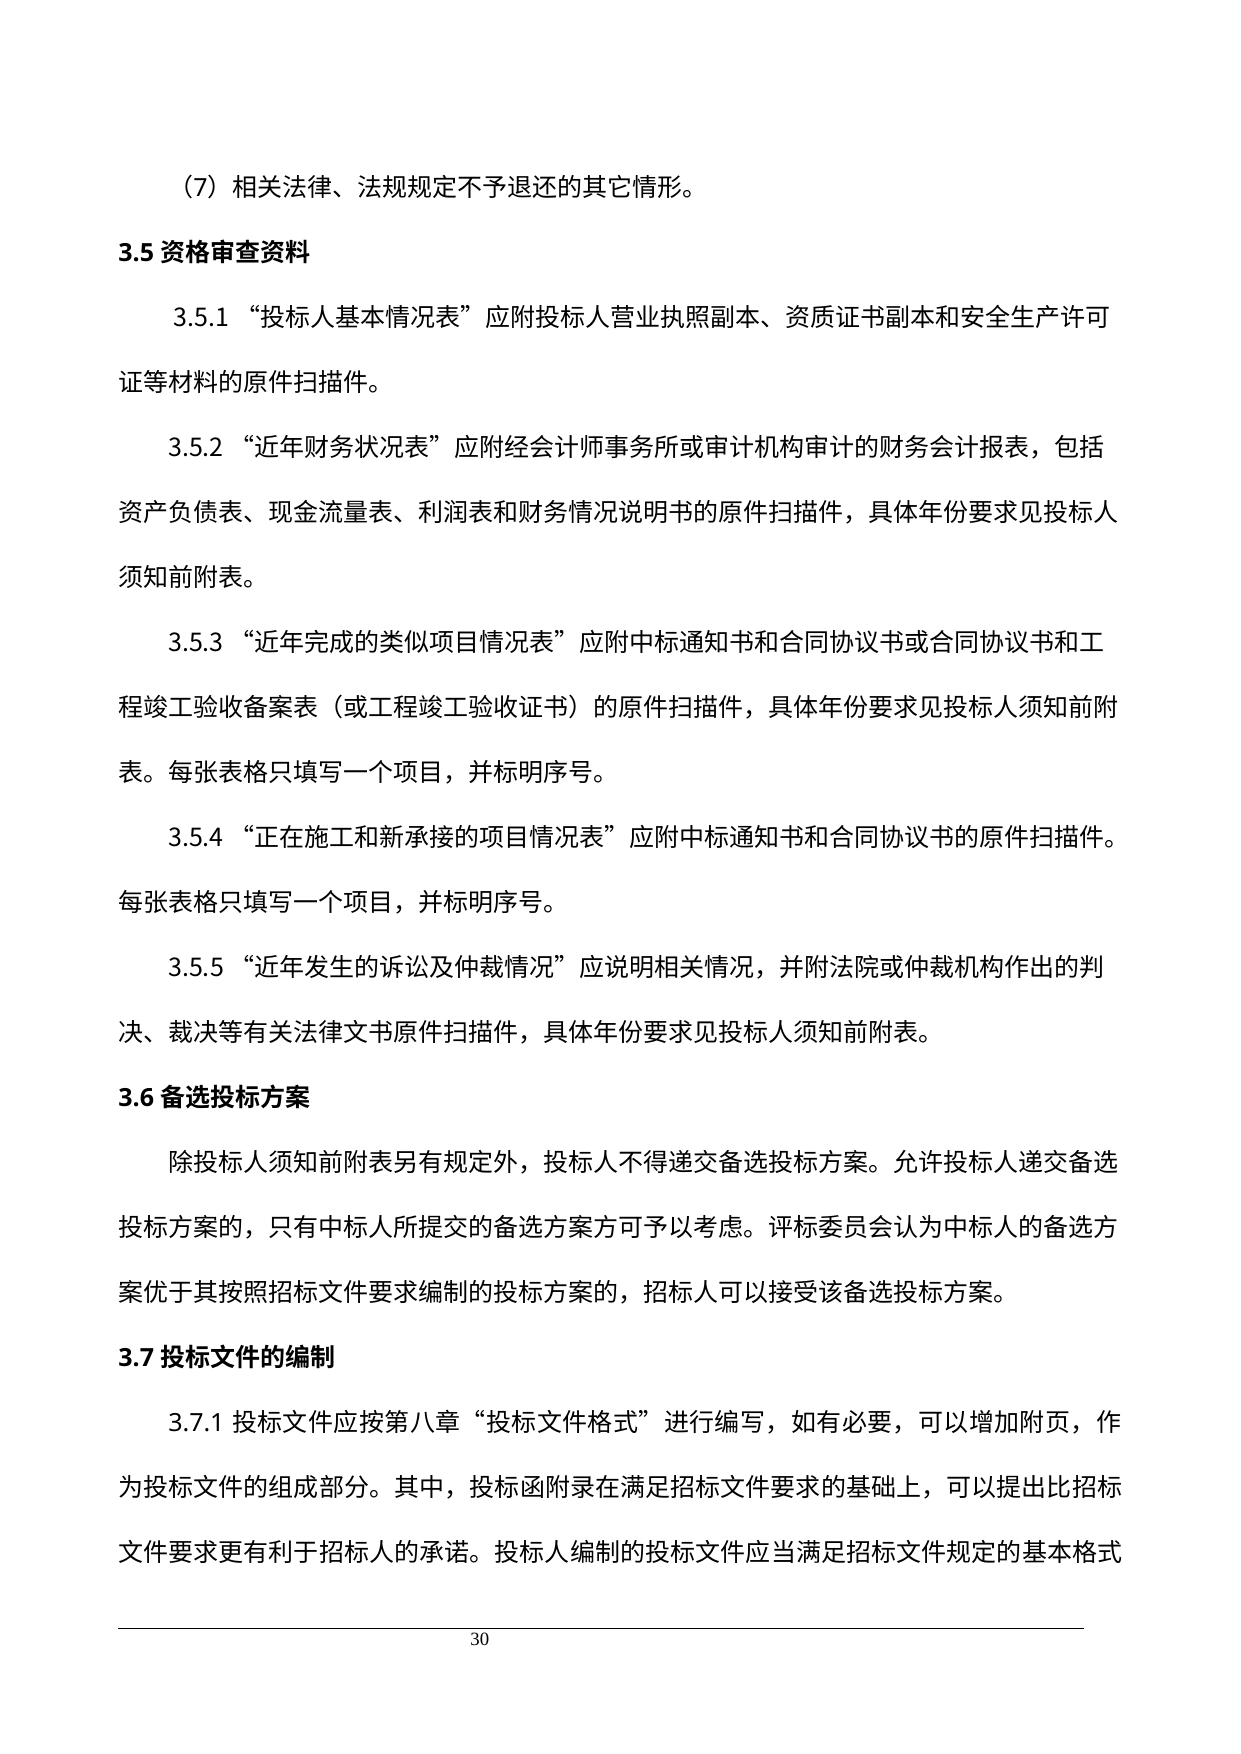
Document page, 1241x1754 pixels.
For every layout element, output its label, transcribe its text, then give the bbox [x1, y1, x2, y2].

text 3.5.4 “正在施工和新承接的项目情况表”应附中标通知书和合同协议书的原件扫描件。每张表格只填写一个项目，并标明序号。 [118, 803, 1122, 933]
text （7）相关法律、法规规定不予退还的其它情形。 [118, 153, 1122, 218]
text 3.5.3 “近年完成的类似项目情况表”应附中标通知书和合同协议书或合同协议书和工程竣工验收备案表（或工程竣工验收证书）的原件扫描件，具体年份要求见投标人须知前附表。每张表格只填写一个项目，并标明序号。 [118, 608, 1122, 803]
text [118, 1388, 1122, 1583]
text 3.5 资格审查资料 [118, 218, 1122, 283]
text 除投标人须知前附表另有规定外，投标人不得递交备选投标方案。允许投标人递交备选投标方案的，只有中标人所提交的备选方案方可予以考虑。评标委员会认为中标人的备选方案优于其按照招标文件要求编制的投标方案的，招标人可以接受该备选投标方案。 [118, 1128, 1122, 1323]
text 3.6 备选投标方案 [118, 1063, 1122, 1128]
text 3.7 投标文件的编制 [118, 1323, 1122, 1388]
text 3.5.2 “近年财务状况表”应附经会计师事务所或审计机构审计的财务会计报表，包括资产负债表、现金流量表、利润表和财务情况说明书的原件扫描件，具体年份要求见投标人须知前附表。 [118, 413, 1122, 608]
text 3.5.5 “近年发生的诉讼及仲裁情况”应说明相关情况，并附法院或仲裁机构作出的判决、裁决等有关法律文书原件扫描件，具体年份要求见投标人须知前附表。 [118, 933, 1122, 1063]
text 3.5.1 “投标人基本情况表”应附投标人营业执照副本、资质证书副本和安全生产许可证等材料的原件扫描件。 [118, 283, 1122, 413]
